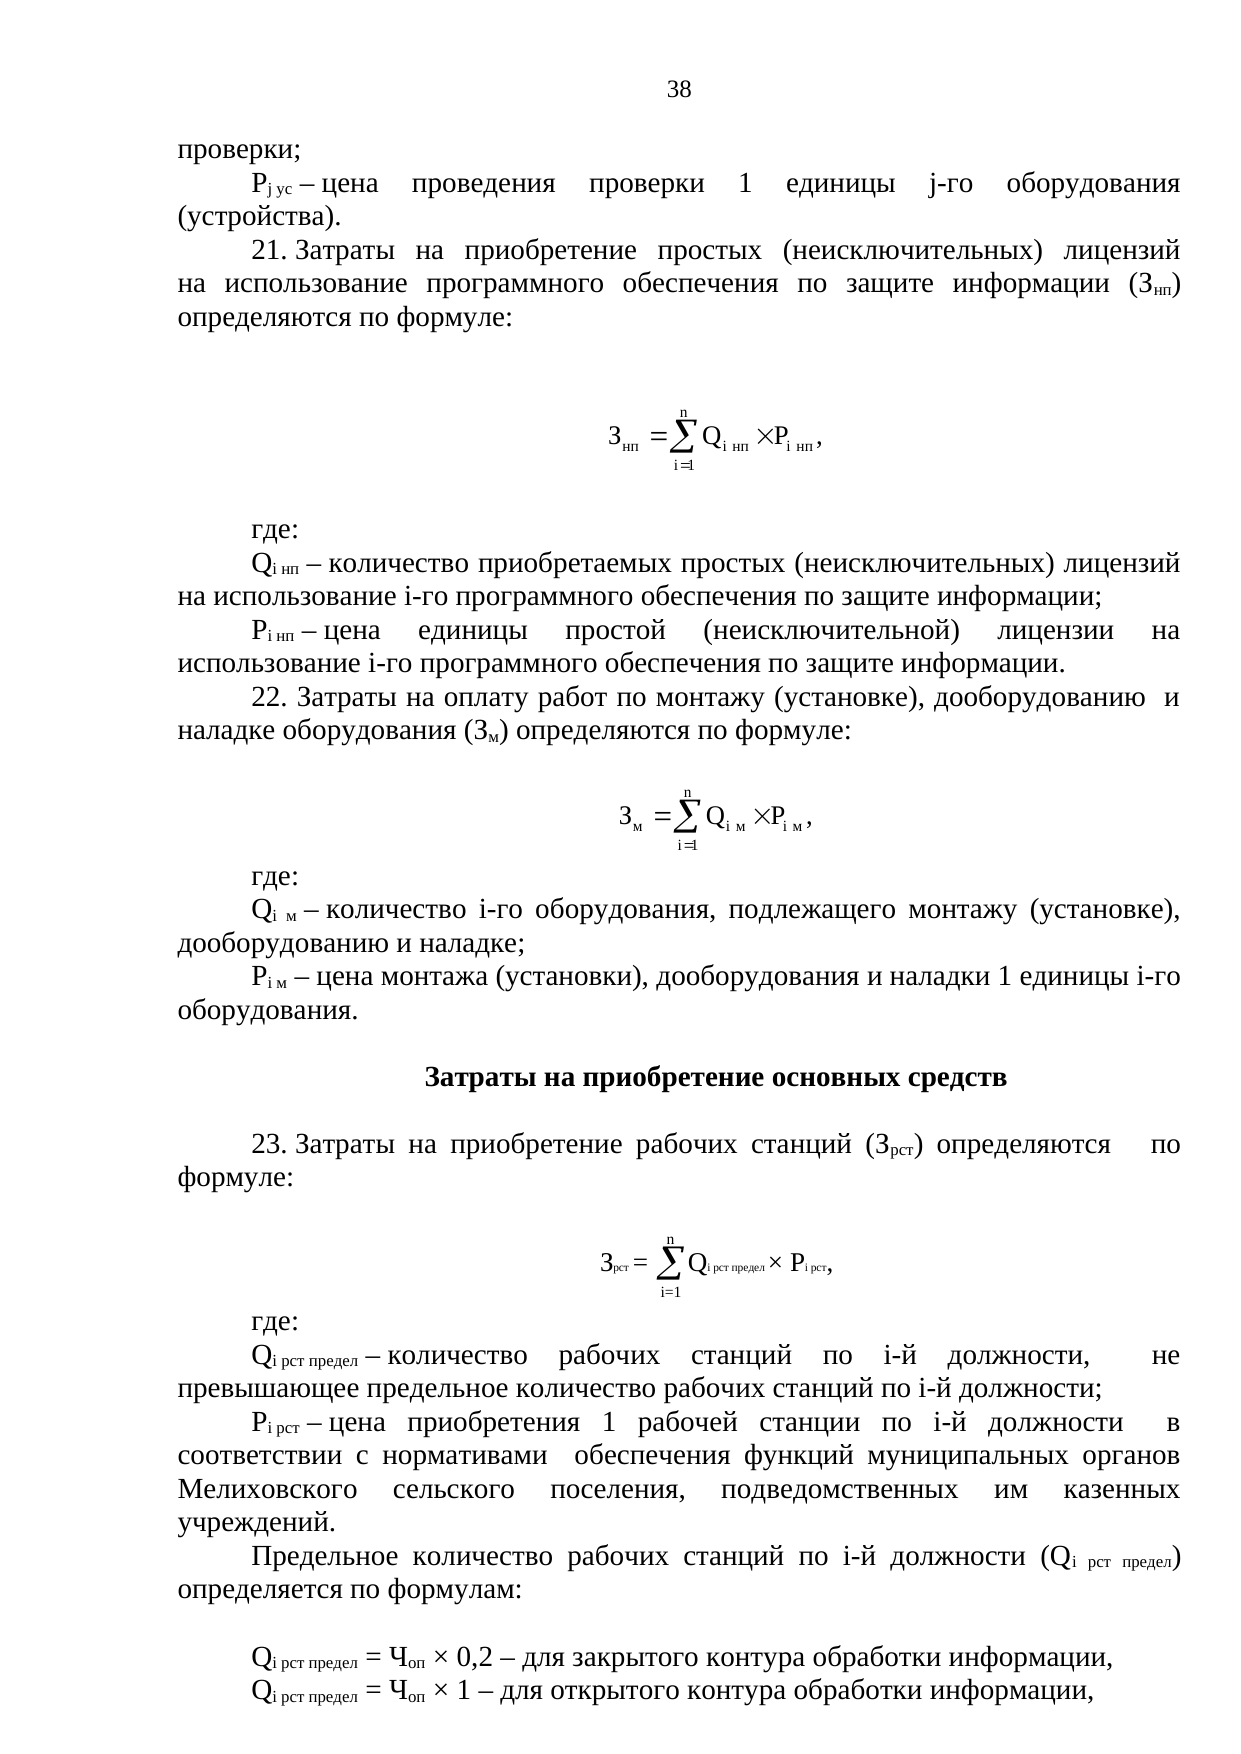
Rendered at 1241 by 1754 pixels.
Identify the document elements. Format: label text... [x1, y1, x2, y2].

text Qi м – количество i-го оборудования, подлежащего монтажу (установке), дооборудованию и наладке; [177, 891, 1181, 958]
text 22. Затраты на оплату работ по монтажу (установке), дооборудованию и наладке оборудования (Зм) определяются по формуле: [177, 679, 1181, 746]
text Qi нп – количество приобретаемых простых (неисключительных) лицензий на использование i-го программного обеспечения по защите информации; [177, 545, 1181, 612]
text где: [177, 858, 1181, 891]
text где: [177, 511, 1181, 545]
text Qi рст предел = Чоп × 0,2 – для закрытого контура обработки информации, [177, 1639, 1181, 1672]
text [177, 131, 1181, 165]
text Qi рст предел – количество рабочих станций по i-й должности, не превышающее предельное количество рабочих станций по i-й должности; [177, 1337, 1181, 1404]
text Pj ус – цена проведения проверки 1 единицы j-го оборудования (устройства). [177, 165, 1181, 232]
text 21. Затраты на приобретение простых (неисключительных) лицензий на использование программного обеспечения по защите информации (Знп) определяются по формуле: [177, 232, 1181, 333]
text Pi нп – цена единицы простой (неисключительной) лицензии на использование i-го программного обеспечения по защите информации. [177, 612, 1181, 679]
text Qi рст предел = Чоп × 1 – для открытого контура обработки информации, [177, 1672, 1181, 1706]
text Pi м – цена монтажа (установки), дооборудования и наладки 1 единицы i-го оборудования. [177, 958, 1181, 1025]
text Pi рст – цена приобретения 1 рабочей станции по i-й должности в соответствии с нормативами обеспечения функций муниципальных органов Мелиховского сельского поселения, подведомственных им казенных учреждений. [177, 1404, 1181, 1538]
text Затраты на приобретение основных средств [177, 1059, 1181, 1092]
text 23. Затраты на приобретение рабочих станций (Зрст) определяются по формуле: [177, 1126, 1181, 1193]
text где: [177, 1303, 1181, 1337]
text Предельное количество рабочих станций по i-й должности (Qi рст предел) определяется по формулам: [177, 1538, 1181, 1605]
